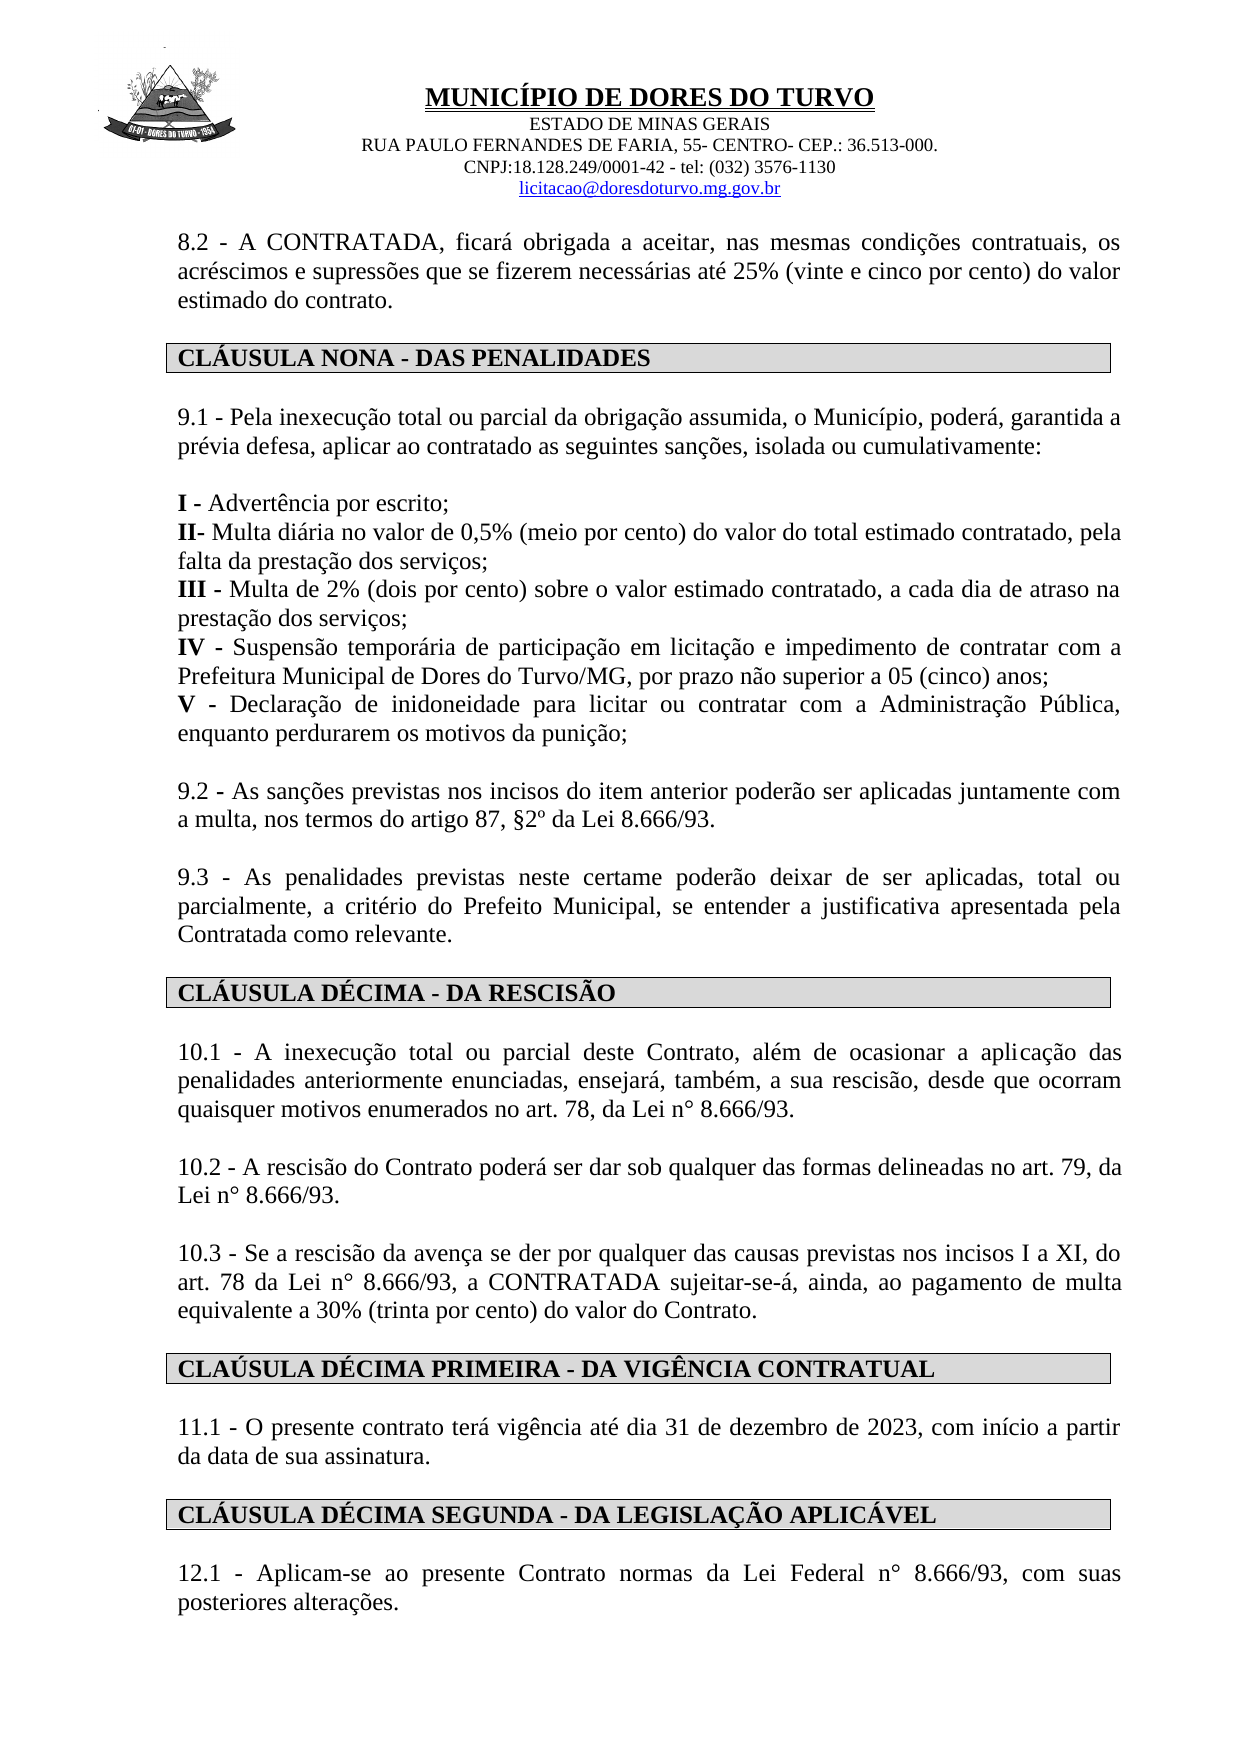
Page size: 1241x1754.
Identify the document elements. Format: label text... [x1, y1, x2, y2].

text IV - Suspensão temporária de participação em licitação e impedimento de contratar com a Prefeitura Municipal de Dores do Turvo/MG, por prazo não superior a 05 (cinco) anos; [177, 632, 1122, 689]
table_header CLÁUSULA DÉCIMA SEGUNDA - DA LEGISLAÇÃO APLICÁVEL [167, 1500, 1110, 1528]
text 11.1 - O presente contrato terá vigência até dia 31 de dezembro de 2023, com início a partir da data de sua assinatura. [177, 1412, 1122, 1470]
text V - Declaração de inidoneidade para licitar ou contratar com a Administração Pública, enquanto perdurarem os motivos da punição; [177, 689, 1122, 747]
text 8.2 - A CONTRATADA, ficará obrigada a aceitar, nas mesmas condições contratuais, os acréscimos e supressões que se fizerem necessárias até 25% (vinte e cinco por cento) do valor estimado do contrato. [177, 227, 1122, 314]
text 10.1 - A inexecução total ou parcial deste Contrato, além de ocasionar a aplicação das penalidades anteriormente enunciadas, ensejará, também, a sua rescisão, desde que ocorram quaisquer motivos enumerados no art. 78, da Lei n° 8.666/93. [177, 1037, 1122, 1123]
text 12.1 - Aplicam-se ao presente Contrato normas da Lei Federal n° 8.666/93, com suas posteriores alterações. [177, 1558, 1122, 1616]
text 10.2 - A rescisão do Contrato poderá ser dar sob qualquer das formas delineadas no art. 79, da Lei n° 8.666/93. [177, 1152, 1122, 1209]
text III - Multa de 2% (dois por cento) sobre o valor estimado contratado, a cada dia de atraso na prestação dos serviços; [177, 574, 1122, 632]
table_header CLÁUSULA DÉCIMA - DA RESCISÃO [167, 978, 1110, 1007]
table_header CLÁUSULA NONA - DAS PENALIDADES [167, 344, 1110, 372]
table_header CLAÚSULA DÉCIMA PRIMEIRA - DA VIGÊNCIA CONTRATUAL [167, 1354, 1110, 1383]
text 9.1 - Pela inexecução total ou parcial da obrigação assumida, o Município, poderá, garantida a prévia defesa, aplicar ao contratado as seguintes sanções, isolada ou cumulativamente: [177, 402, 1122, 459]
text 10.3 - Se a rescisão da avença se der por qualquer das causas previstas nos incisos I a XI, do art. 78 da Lei n° 8.666/93, a CONTRATADA sujeitar-se-á, ainda, ao pagamento de multa equivalente a 30% (trinta por cento) do valor do Contrato. [177, 1238, 1122, 1324]
text 9.2 - As sanções previstas nos incisos do item anterior poderão ser aplicadas juntamente com a multa, nos termos do artigo 87, §2º da Lei 8.666/93. [177, 776, 1122, 833]
text I - Advertência por escrito; [177, 488, 1122, 517]
picture [93, 31, 240, 158]
text 9.3 - As penalidades previstas neste certame poderão deixar de ser aplicadas, total ou parcialmente, a critério do Prefeito Municipal, se entender a justificativa apresentada pela Contratada como relevante. [177, 862, 1122, 948]
text II- Multa diária no valor de 0,5% (meio por cento) do valor do total estimado contratado, pela falta da prestação dos serviços; [177, 517, 1122, 574]
